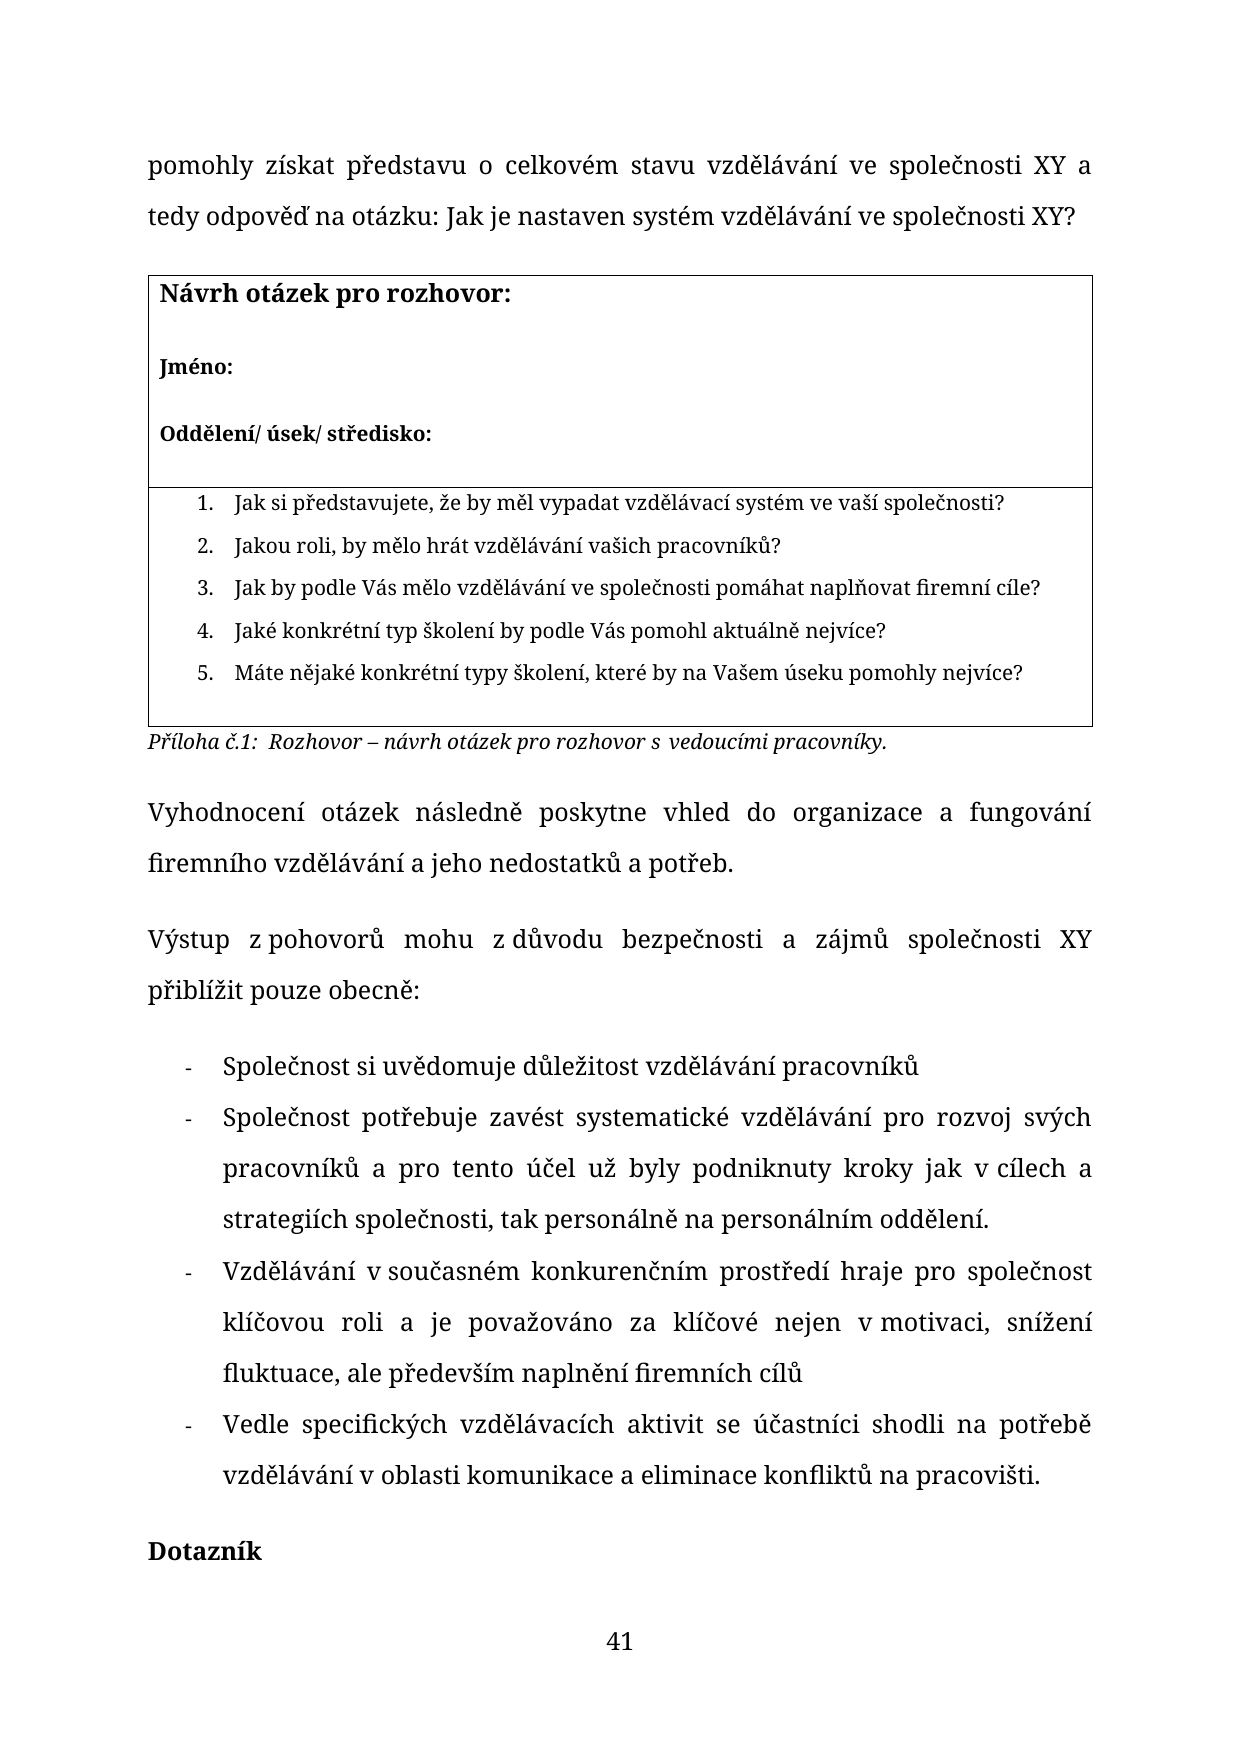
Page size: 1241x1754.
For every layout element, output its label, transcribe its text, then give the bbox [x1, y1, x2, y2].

list Společnost si uvědomuje důležitost vzdělávání pracovníků [185, 1049, 1093, 1083]
list Vzdělávání v současném konkurenčním prostředí hraje pro společnost klíčovou roli a je považováno za klíčové nejen v motivaci, snížení fluktuace, ale především naplnění firemních cílů [185, 1253, 1093, 1389]
text Dotazník [148, 1533, 1093, 1567]
text Výstup z pohovorů mohu z důvodu bezpečnosti a zájmů společnosti XY přiblížit pouze obecně: [148, 922, 1093, 1007]
list Společnost potřebuje zavést systematické vzdělávání pro rozvoj svých pracovníků a pro tento účel už byly podniknuty kroky jak v cílech a strategiích společnosti, tak personálně na personálním oddělení. [185, 1100, 1093, 1236]
list Vedle specifických vzdělávacích aktivit se účastníci shodli na potřebě vzdělávání v oblasti komunikace a eliminace konfliktů na pracovišti. [185, 1406, 1093, 1491]
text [148, 148, 1093, 233]
table_cell Jak si představujete, že by měl vypadat vzdělávací systém ve vaší společnosti? Jakou roli, by mělo hrát vzdělávání vašich pracovníků? Jak by podle Vás mělo vzdělávání ve společnosti pomáhat naplňovat firemní cíle? Jaké konkrétní typ školení by podle Vás pomohl aktuálně nejvíce? Máte nějaké konkrétní typy školení, které by na Vašem úseku pomohly nejvíce? [149, 488, 1092, 726]
text Příloha č.1: Rozhovor – návrh otázek pro rozhovor s vedoucími pracovníky. [148, 727, 1093, 756]
table_header Návrh otázek pro rozhovor: Jméno: Oddělení/ úsek/ středisko: [149, 276, 1092, 487]
text Vyhodnocení otázek následně poskytne vhled do organizace a fungování firemního vzdělávání a jeho nedostatků a potřeb. [148, 795, 1093, 880]
